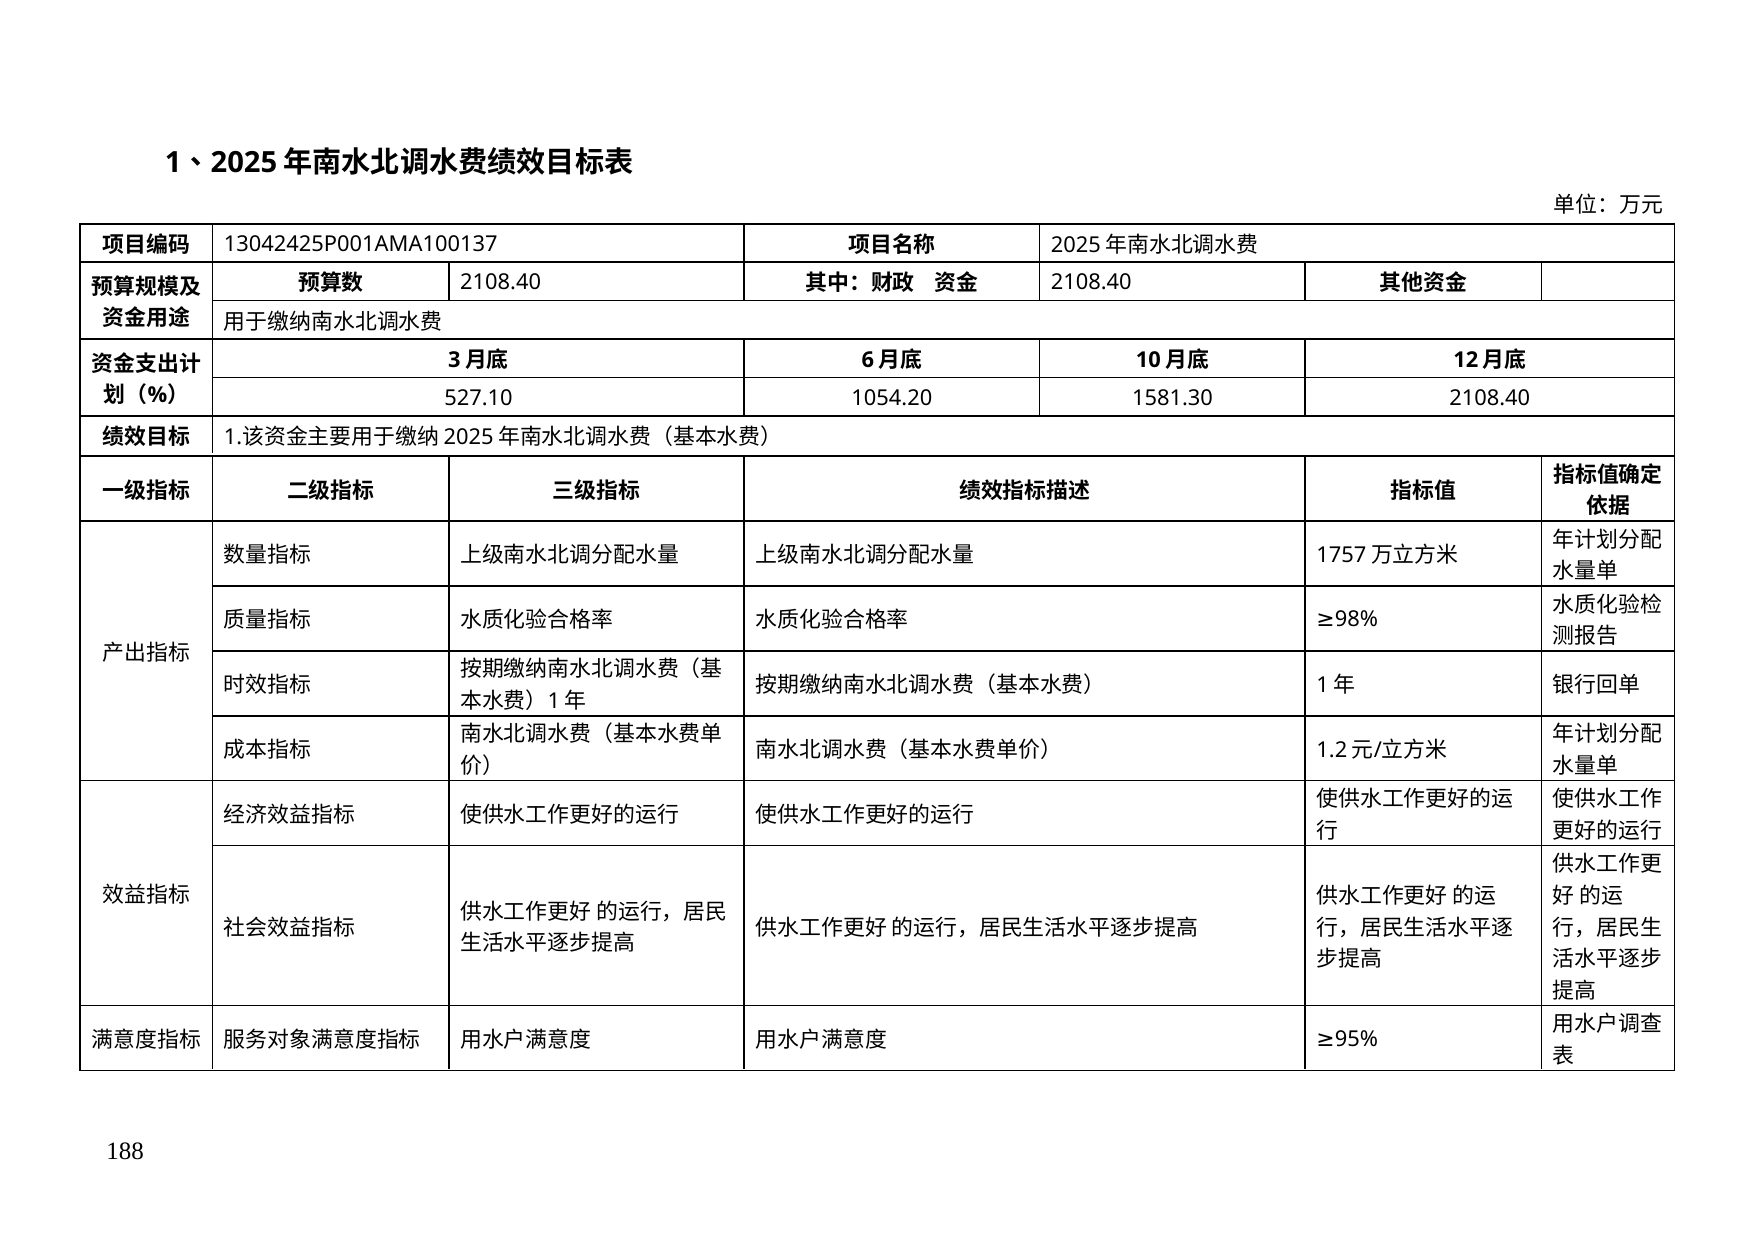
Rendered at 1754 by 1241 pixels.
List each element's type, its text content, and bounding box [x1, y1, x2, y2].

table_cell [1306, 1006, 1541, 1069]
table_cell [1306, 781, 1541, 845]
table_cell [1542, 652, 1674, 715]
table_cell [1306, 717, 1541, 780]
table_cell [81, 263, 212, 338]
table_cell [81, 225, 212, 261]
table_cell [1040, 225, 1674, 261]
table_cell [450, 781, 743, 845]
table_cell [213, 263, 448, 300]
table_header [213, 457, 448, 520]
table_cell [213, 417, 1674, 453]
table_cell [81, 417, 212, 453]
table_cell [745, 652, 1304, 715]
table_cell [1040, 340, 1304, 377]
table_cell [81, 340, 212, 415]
text 1、2025年南水北调水费绩效目标表 [106, 142, 1648, 181]
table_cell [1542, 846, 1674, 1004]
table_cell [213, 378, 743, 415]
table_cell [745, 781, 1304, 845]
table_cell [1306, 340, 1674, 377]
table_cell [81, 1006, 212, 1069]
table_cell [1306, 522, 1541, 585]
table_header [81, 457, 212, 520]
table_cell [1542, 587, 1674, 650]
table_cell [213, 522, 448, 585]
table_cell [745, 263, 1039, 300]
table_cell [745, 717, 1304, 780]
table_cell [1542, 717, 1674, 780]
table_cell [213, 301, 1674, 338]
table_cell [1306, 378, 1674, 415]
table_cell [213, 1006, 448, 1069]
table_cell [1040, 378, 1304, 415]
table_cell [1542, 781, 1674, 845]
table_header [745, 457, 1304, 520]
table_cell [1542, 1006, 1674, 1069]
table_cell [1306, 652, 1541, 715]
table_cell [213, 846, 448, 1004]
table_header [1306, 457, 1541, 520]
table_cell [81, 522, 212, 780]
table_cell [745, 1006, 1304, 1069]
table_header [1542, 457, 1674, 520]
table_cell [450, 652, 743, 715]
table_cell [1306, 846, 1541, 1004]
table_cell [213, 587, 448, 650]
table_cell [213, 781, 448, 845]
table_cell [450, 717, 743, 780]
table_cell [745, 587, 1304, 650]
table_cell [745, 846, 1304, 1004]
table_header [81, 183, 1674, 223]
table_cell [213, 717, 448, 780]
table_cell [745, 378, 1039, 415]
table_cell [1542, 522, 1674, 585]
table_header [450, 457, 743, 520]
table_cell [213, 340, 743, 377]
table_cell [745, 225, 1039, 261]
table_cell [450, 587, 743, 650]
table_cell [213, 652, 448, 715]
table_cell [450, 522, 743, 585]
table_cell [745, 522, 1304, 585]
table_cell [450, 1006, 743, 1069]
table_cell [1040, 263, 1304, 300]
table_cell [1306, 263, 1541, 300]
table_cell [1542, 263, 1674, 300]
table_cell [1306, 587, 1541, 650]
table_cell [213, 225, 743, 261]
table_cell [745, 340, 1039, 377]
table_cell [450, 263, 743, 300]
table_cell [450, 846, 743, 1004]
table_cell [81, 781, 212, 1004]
